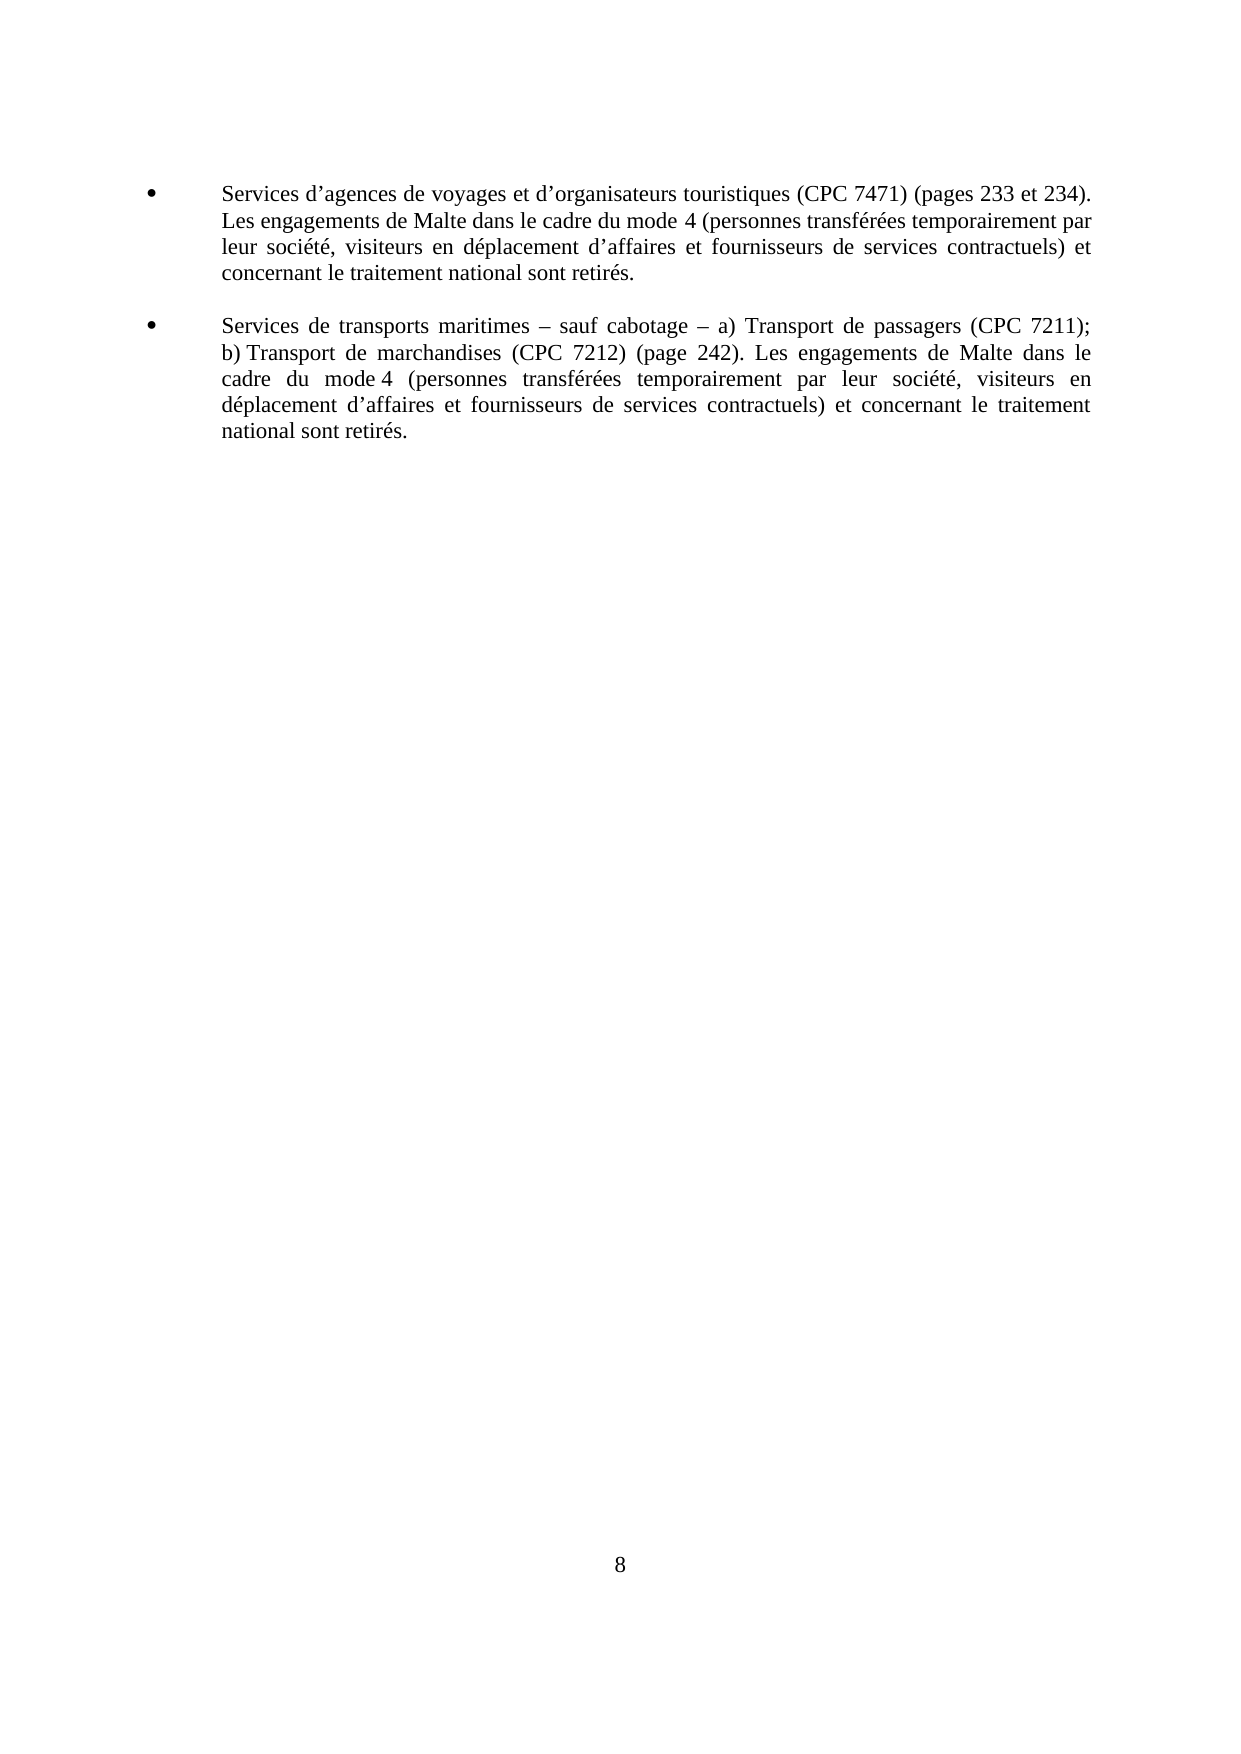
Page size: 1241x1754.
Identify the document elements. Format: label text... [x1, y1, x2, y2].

list Services de transports maritimes – sauf cabotage – a) Transport de passagers (CPC 7211); b) Transport de marchandises (CPC 7212) (page 242). Les engagements de Malte dans le cadre du mode 4 (personnes transférées temporairement par leur société, visiteurs en déplacement d’affaires et fournisseurs de services contractuels) et concernant le traitement national sont retirés. [148, 312, 1093, 444]
list Services d’agences de voyages et d’organisateurs touristiques (CPC 7471) (pages 233 et 234). Les engagements de Malte dans le cadre du mode 4 (personnes transférées temporairement par leur société, visiteurs en déplacement d’affaires et fournisseurs de services contractuels) et concernant le traitement national sont retirés. [148, 180, 1093, 286]
